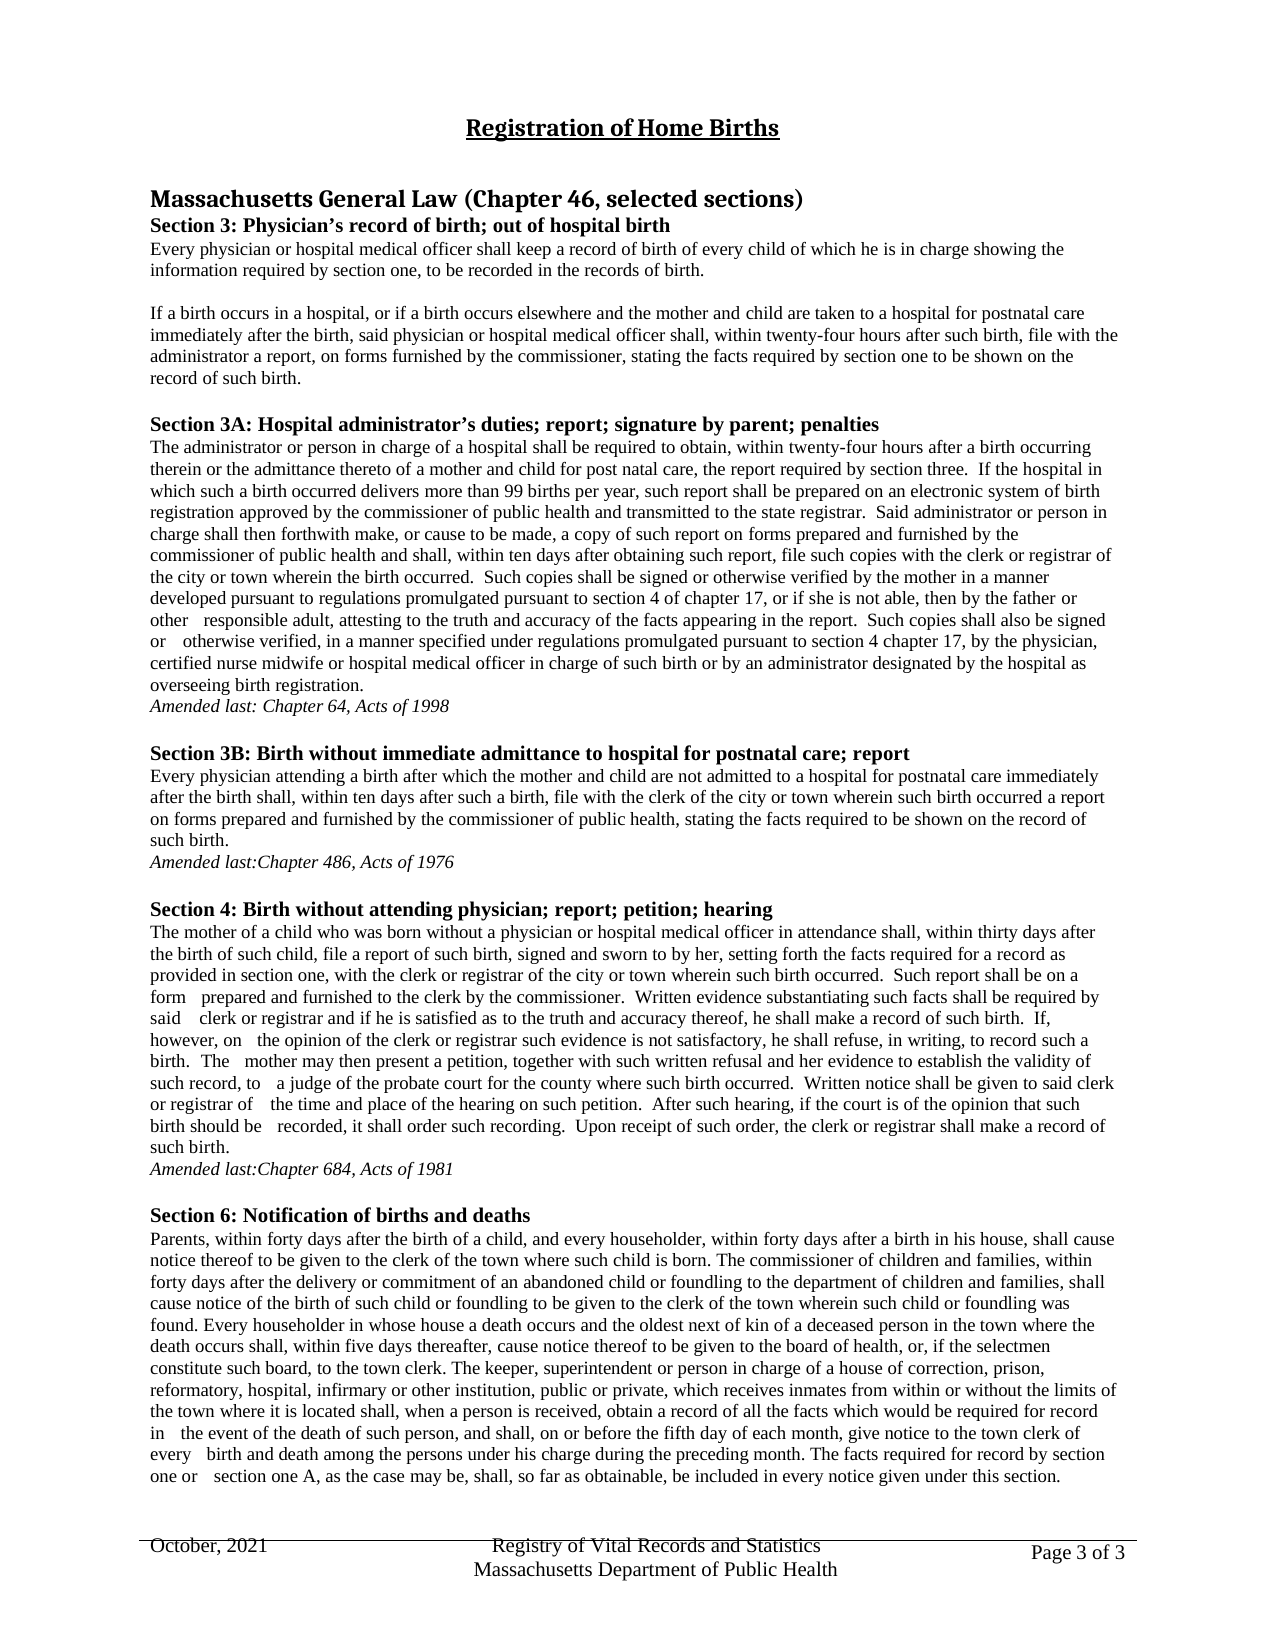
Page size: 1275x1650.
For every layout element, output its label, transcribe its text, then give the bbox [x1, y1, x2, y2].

text Every physician or hospital medical officer shall keep a record of birth of every child of which he is in charge showing the information required by section one, to be recorded in the records of birth. [150, 237, 1095, 281]
subtitle Section 3A: Hospital administrator’s duties; report; signature by parent; penalties [150, 412, 1095, 436]
text Amended last:Chapter 486, Acts of 1976 [150, 851, 1095, 873]
text If a birth occurs in a hospital, or if a birth occurs elsewhere and the mother and child are taken to a hospital for postnatal care immediately after the birth, said physician or hospital medical officer shall, within twenty-four hours after such birth, file with the administrator a report, on forms furnished by the commissioner, stating the facts required by section one to be shown on the record of such birth. [150, 302, 1118, 388]
subtitle Section 4: Birth without attending physician; report; petition; hearing [150, 897, 1095, 921]
text October, 2021 Registry of Vital Records and Statistics Massachusetts Department of Public Health [150, 1533, 839, 1581]
text Registration of Home Births [150, 113, 1095, 142]
subtitle Section 3B: Birth without immediate admittance to hospital for postnatal care; report [150, 741, 1095, 765]
text Amended last:Chapter 684, Acts of 1981 [150, 1158, 1095, 1179]
text Every physician attending a birth after which the mother and child are not admitted to a hospital for postnatal care immediately after the birth shall, within ten days after such a birth, file with the clerk of the city or town wherein such birth occurred a report on forms prepared and furnished by the commissioner of public health, stating the facts required to be shown on the record of such birth. [150, 765, 1116, 851]
text Page 3 of 3 [1031, 1540, 1139, 1564]
subtitle Section 6: Notification of births and deaths [150, 1204, 1095, 1228]
text Parents, within forty days after the birth of a child, and every householder, within forty days after a birth in his house, shall cause notice thereof to be given to the clerk of the town where such child is born. The commissioner of children and families, within forty days after the delivery or commitment of an abandoned child or foundling to the department of children and families, shall cause notice of the birth of such child or foundling to be given to the clerk of the town wherein such child or foundling was found. Every householder in whose house a death occurs and the oldest next of kin of a deceased person in the town where the death occurs shall, within five days thereafter, cause notice thereof to be given to the board of health, or, if the selectmen constitute such board, to the town clerk. The keeper, superintendent or person in charge of a house of correction, prison, reformatory, hospital, infirmary or other institution, public or private, which receives inmates from within or without the limits of the town where it is located shall, when a person is received, obtain a record of all the facts which would be required for record in the event of the death of such person, and shall, on or before the fifth day of each month, give notice to the town clerk of every birth and death among the persons under his charge during the preceding month. The facts required for record by section one or section one A, as the case may be, shall, so far as obtainable, be included in every notice given under this section. [150, 1228, 1117, 1486]
subtitle Massachusetts General Law (Chapter 46, selected sections) [150, 185, 1095, 213]
subtitle Section 3: Physician’s record of birth; out of hospital birth [150, 213, 1095, 237]
text Amended last: Chapter 64, Acts of 1998 [150, 695, 1095, 717]
text The administrator or person in charge of a hospital shall be required to obtain, within twenty-four hours after a birth occurring therein or the admittance thereto of a mother and child for post natal care, the report required by section three. If the hospital in which such a birth occurred delivers more than 99 births per year, such report shall be prepared on an electronic system of birth registration approved by the commissioner of public health and transmitted to the state registrar. Said administrator or person in charge shall then forthwith make, or cause to be made, a copy of such report on forms prepared and furnished by the commissioner of public health and shall, within ten days after obtaining such report, file such copies with the clerk or registrar of the city or town wherein the birth occurred. Such copies shall be signed or otherwise verified by the mother in a manner developed pursuant to regulations promulgated pursuant to section 4 of chapter 17, or if she is not able, then by the father or other responsible adult, attesting to the truth and accuracy of the facts appearing in the report. Such copies shall also be signed or otherwise verified, in a manner specified under regulations promulgated pursuant to section 4 chapter 17, by the physician, certified nurse midwife or hospital medical officer in charge of such birth or by an administrator designated by the hospital as overseeing birth registration. [150, 436, 1119, 695]
text The mother of a child who was born without a physician or hospital medical officer in attendance shall, within thirty days after the birth of such child, file a report of such birth, signed and sworn to by her, setting forth the facts required for a record as provided in section one, with the clerk or registrar of the city or town wherein such birth occurred. Such report shall be on a form prepared and furnished to the clerk by the commissioner. Written evidence substantiating such facts shall be required by said clerk or registrar and if he is satisfied as to the truth and accuracy thereof, he shall make a record of such birth. If, however, on the opinion of the clerk or registrar such evidence is not satisfactory, he shall refuse, in writing, to record such a birth. The mother may then present a petition, together with such written refusal and her evidence to establish the validity of such record, to a judge of the probate court for the county where such birth occurred. Written notice shall be given to said clerk or registrar of the time and place of the hearing on such petition. After such hearing, if the court is of the opinion that such birth should be recorded, it shall order such recording. Upon receipt of such order, the clerk or registrar shall make a record of such birth. [150, 921, 1118, 1158]
